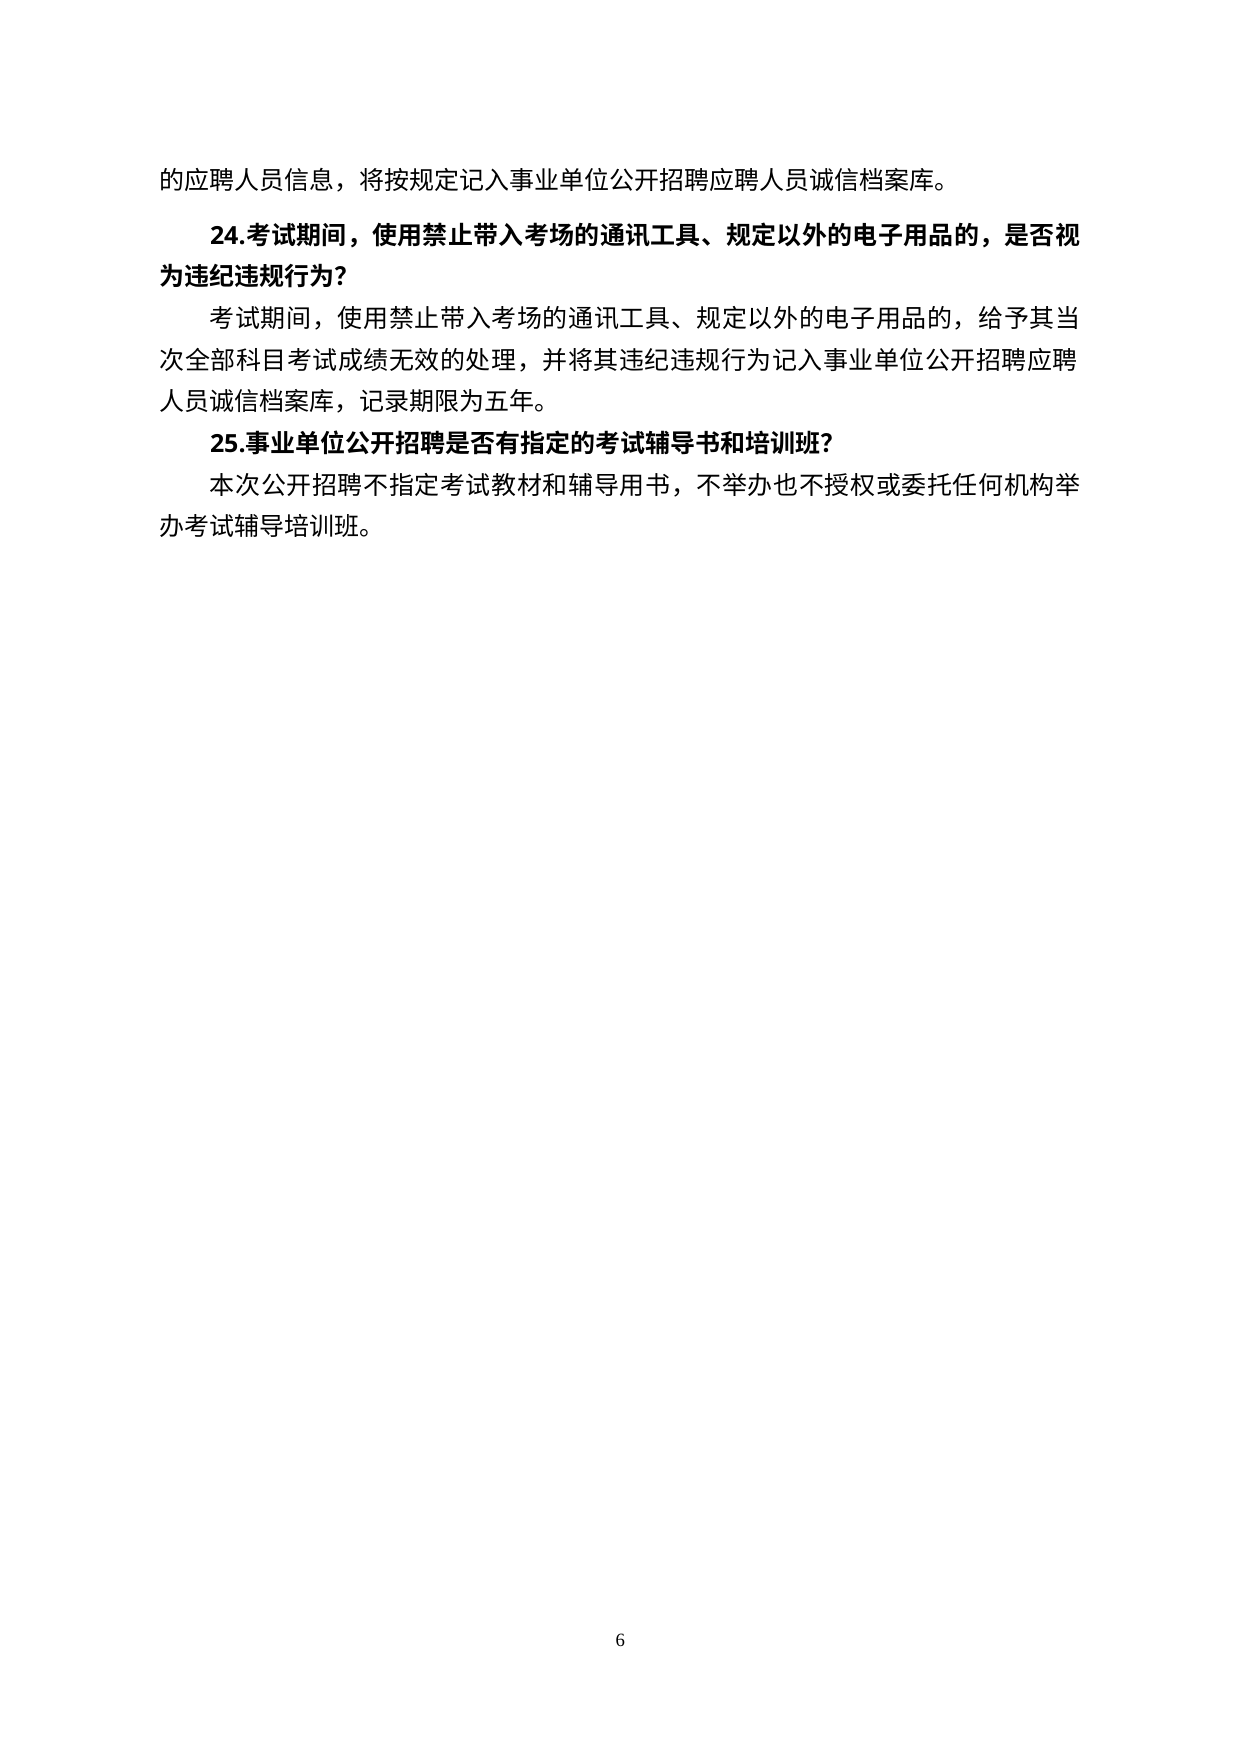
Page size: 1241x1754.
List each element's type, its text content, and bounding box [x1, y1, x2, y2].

text 24.考试期间，使用禁止带入考场的通讯工具、规定以外的电子用品的，是否视为违纪违规行为？ [159, 211, 1081, 294]
text 本次公开招聘不指定考试教材和辅导用书，不举办也不授权或委托任何机构举办考试辅导培训班。 [159, 461, 1081, 544]
text 25.事业单位公开招聘是否有指定的考试辅导书和培训班？ [159, 419, 1081, 461]
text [159, 146, 1081, 211]
text 考试期间，使用禁止带入考场的通讯工具、规定以外的电子用品的，给予其当次全部科目考试成绩无效的处理，并将其违纪违规行为记入事业单位公开招聘应聘人员诚信档案库，记录期限为五年。 [159, 294, 1081, 419]
